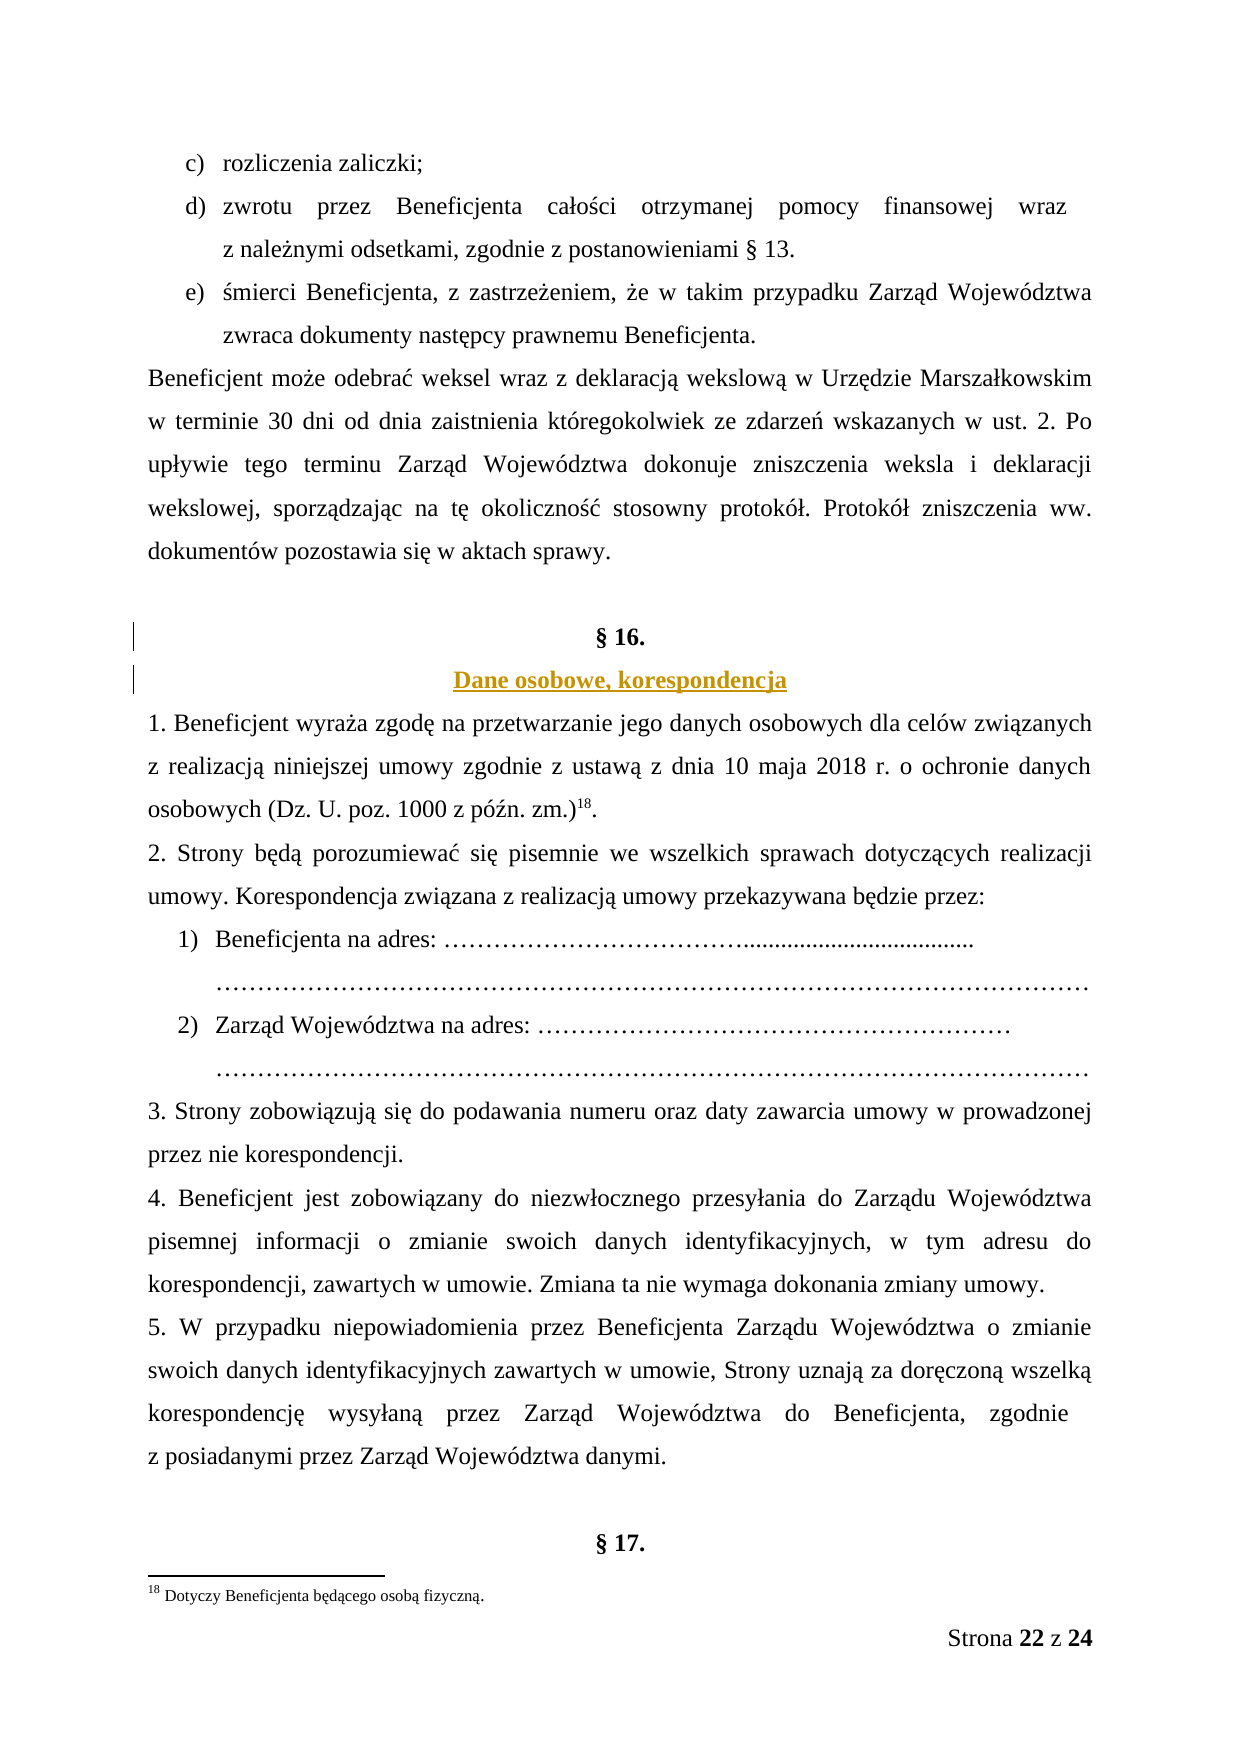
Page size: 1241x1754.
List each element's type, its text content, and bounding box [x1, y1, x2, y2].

text 5. W przypadku niepowiadomienia przez Beneficjenta Zarządu Województwa o zmianie swoich danych identyfikacyjnych zawartych w umowie, Strony uznają za doręczoną wszelką korespondencję wysyłaną przez Zarząd Województwa do Beneficjenta, zgodnie z posiadanymi przez Zarząd Województwa danymi. [148, 1312, 1093, 1470]
list …………………………………………………………………………………………… [215, 967, 1093, 996]
text 3. Strony zobowiązują się do podawania numeru oraz daty zawarcia umowy w prowadzonej przez nie korespondencji. [148, 1096, 1093, 1168]
list rozliczenia zaliczki; [185, 148, 1093, 176]
text 4. Beneficjent jest zobowiązany do niezwłocznego przesyłania do Zarządu Województwa pisemnej informacji o zmianie swoich danych identyfikacyjnych, w tym adresu do korespondencji, zawartych w umowie. Zmiana ta nie wymaga dokonania zmiany umowy. [148, 1183, 1093, 1298]
list Zarząd Województwa na adres: ………………………………………………… [177, 1010, 1093, 1039]
text 2. Strony będą porozumiewać się pisemnie we wszelkich sprawach dotyczących realizacji umowy. Korespondencja związana z realizacją umowy przekazywana będzie przez: [148, 838, 1093, 909]
text Beneficjent może odebrać weksel wraz z deklaracją wekslową w Urzędzie Marszałkowskim w terminie 30 dni od dnia zaistnienia któregokolwiek ze zdarzeń wskazanych w ust. 2. Po upływie tego terminu Zarząd Województwa dokonuje zniszczenia weksla i deklaracji wekslowej, sporządzając na tę okoliczność stosowny protokół. Protokół zniszczenia ww. dokumentów pozostawia się w aktach sprawy. [148, 363, 1093, 564]
list …………………………………………………………………………………………… [215, 1053, 1093, 1082]
text § 17. [148, 1528, 1093, 1556]
list Beneficjenta na adres: ………………………………..................................... [177, 924, 1093, 953]
text 1. Beneficjent wyraża zgodę na przetwarzanie jego danych osobowych dla celów związanych z realizacją niniejszej umowy zgodnie z ustawą z dnia 10 maja 2018 r. o ochronie danych osobowych (Dz. U. poz. 1000 z późn. zm.). [148, 708, 1093, 823]
text § 16. [148, 622, 1093, 651]
list śmierci Beneficjenta, z zastrzeżeniem, że w takim przypadku Zarząd Województwa zwraca dokumenty następcy prawnemu Beneficjenta. [185, 277, 1093, 349]
list zwrotu przez Beneficjenta całości otrzymanej pomocy finansowej wraz z należnymi odsetkami, zgodnie z postanowieniami § 13. [185, 191, 1093, 263]
